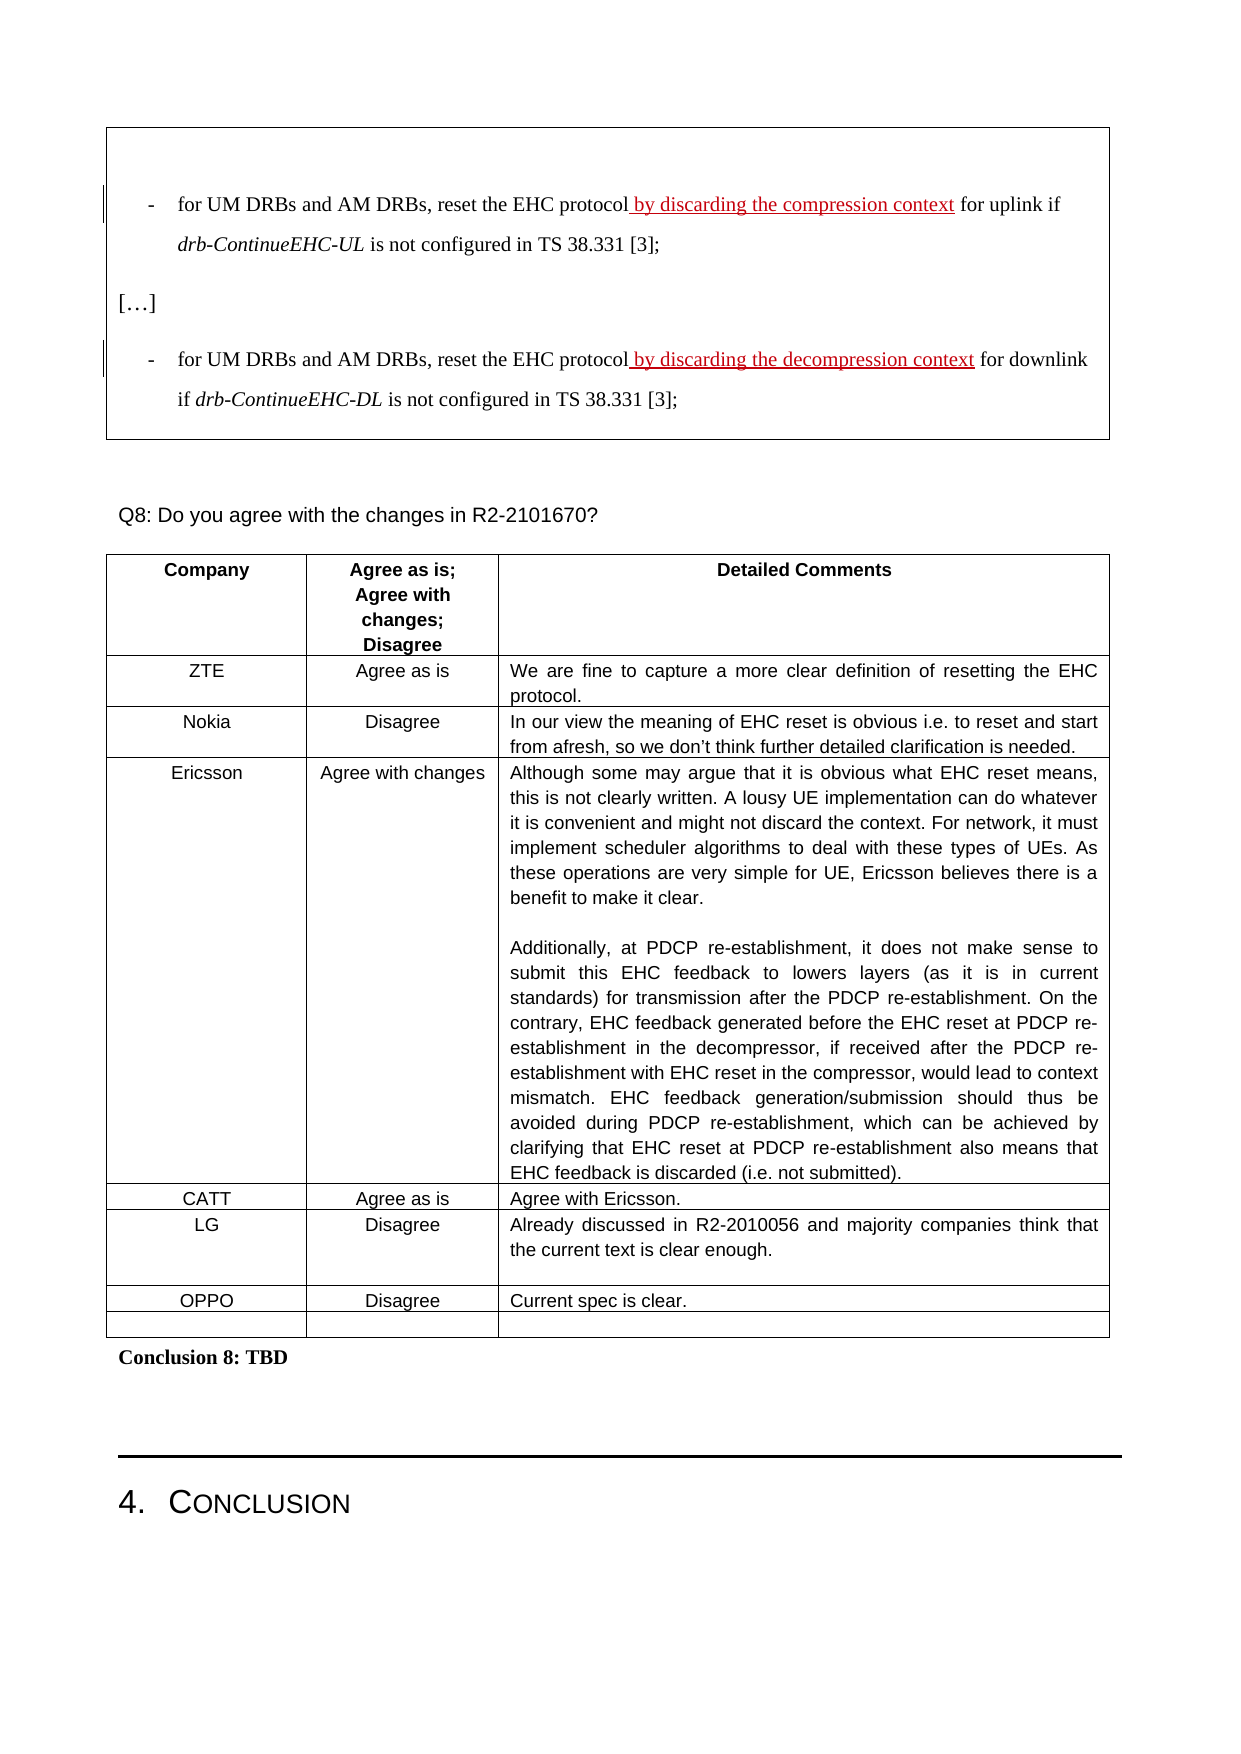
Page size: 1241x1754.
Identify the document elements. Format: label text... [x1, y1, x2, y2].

table_cell Although some may argue that it is obvious what EHC reset means, this is not clearly written. A lousy UE implementation can do whatever it is convenient and might not discard the context. For network, it must implement scheduler algorithms to deal with these types of UEs. As these operations are very simple for UE, Ericsson believes there is a benefit to make it clear. Additionally, at PDCP re-establishment, it does not make sense to submit this EHC feedback to lowers layers (as it is in current standards) for transmission after the PDCP re-establishment. On the contrary, EHC feedback generated before the EHC reset at PDCP re-establishment in the decompressor, if received after the PDCP re-establishment with EHC reset in the compressor, would lead to context mismatch. EHC feedback generation/submission should thus be avoided during PDCP re-establishment, which can be achieved by clarifying that EHC reset at PDCP re-establishment also means that EHC feedback is discarded (i.e. not submitted). [499, 758, 1109, 1183]
table_cell Disagree [307, 1210, 498, 1285]
text Conclusion 8: TBD [118, 1338, 1122, 1376]
table_cell Agree with changes [307, 758, 498, 1183]
table_cell Ericsson [107, 758, 306, 1183]
table_cell Nokia [107, 707, 306, 757]
table_cell Agree as is [307, 1184, 498, 1209]
table_cell OPPO [107, 1286, 306, 1311]
table_cell [307, 1312, 498, 1337]
table_cell Disagree [307, 1286, 498, 1311]
table_cell CATT [107, 1184, 306, 1209]
table_cell ZTE [107, 656, 306, 706]
table_cell Already discussed in R2-2010056 and majority companies think that the current text is clear enough. [499, 1210, 1109, 1285]
table_header Company [107, 555, 306, 655]
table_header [107, 128, 1109, 438]
table_cell We are fine to capture a more clear definition of resetting the EHC protocol. [499, 656, 1109, 706]
subtitle Conclusion [118, 1458, 1122, 1539]
table_header Agree as is; Agree with changes; Disagree [307, 555, 498, 655]
table_cell [107, 1312, 306, 1337]
table_cell Agree as is [307, 656, 498, 706]
table_cell LG [107, 1210, 306, 1285]
table_cell Disagree [307, 707, 498, 757]
text Q8: Do you agree with the changes in R2-2101670? [118, 496, 1122, 533]
table_cell Agree with Ericsson. [499, 1184, 1109, 1209]
table_header Detailed Comments [499, 555, 1109, 655]
table_cell Current spec is clear. [499, 1286, 1109, 1311]
table_cell In our view the meaning of EHC reset is obvious i.e. to reset and start from afresh, so we don’t think further detailed clarification is needed. [499, 707, 1109, 757]
table_cell [499, 1312, 1109, 1337]
